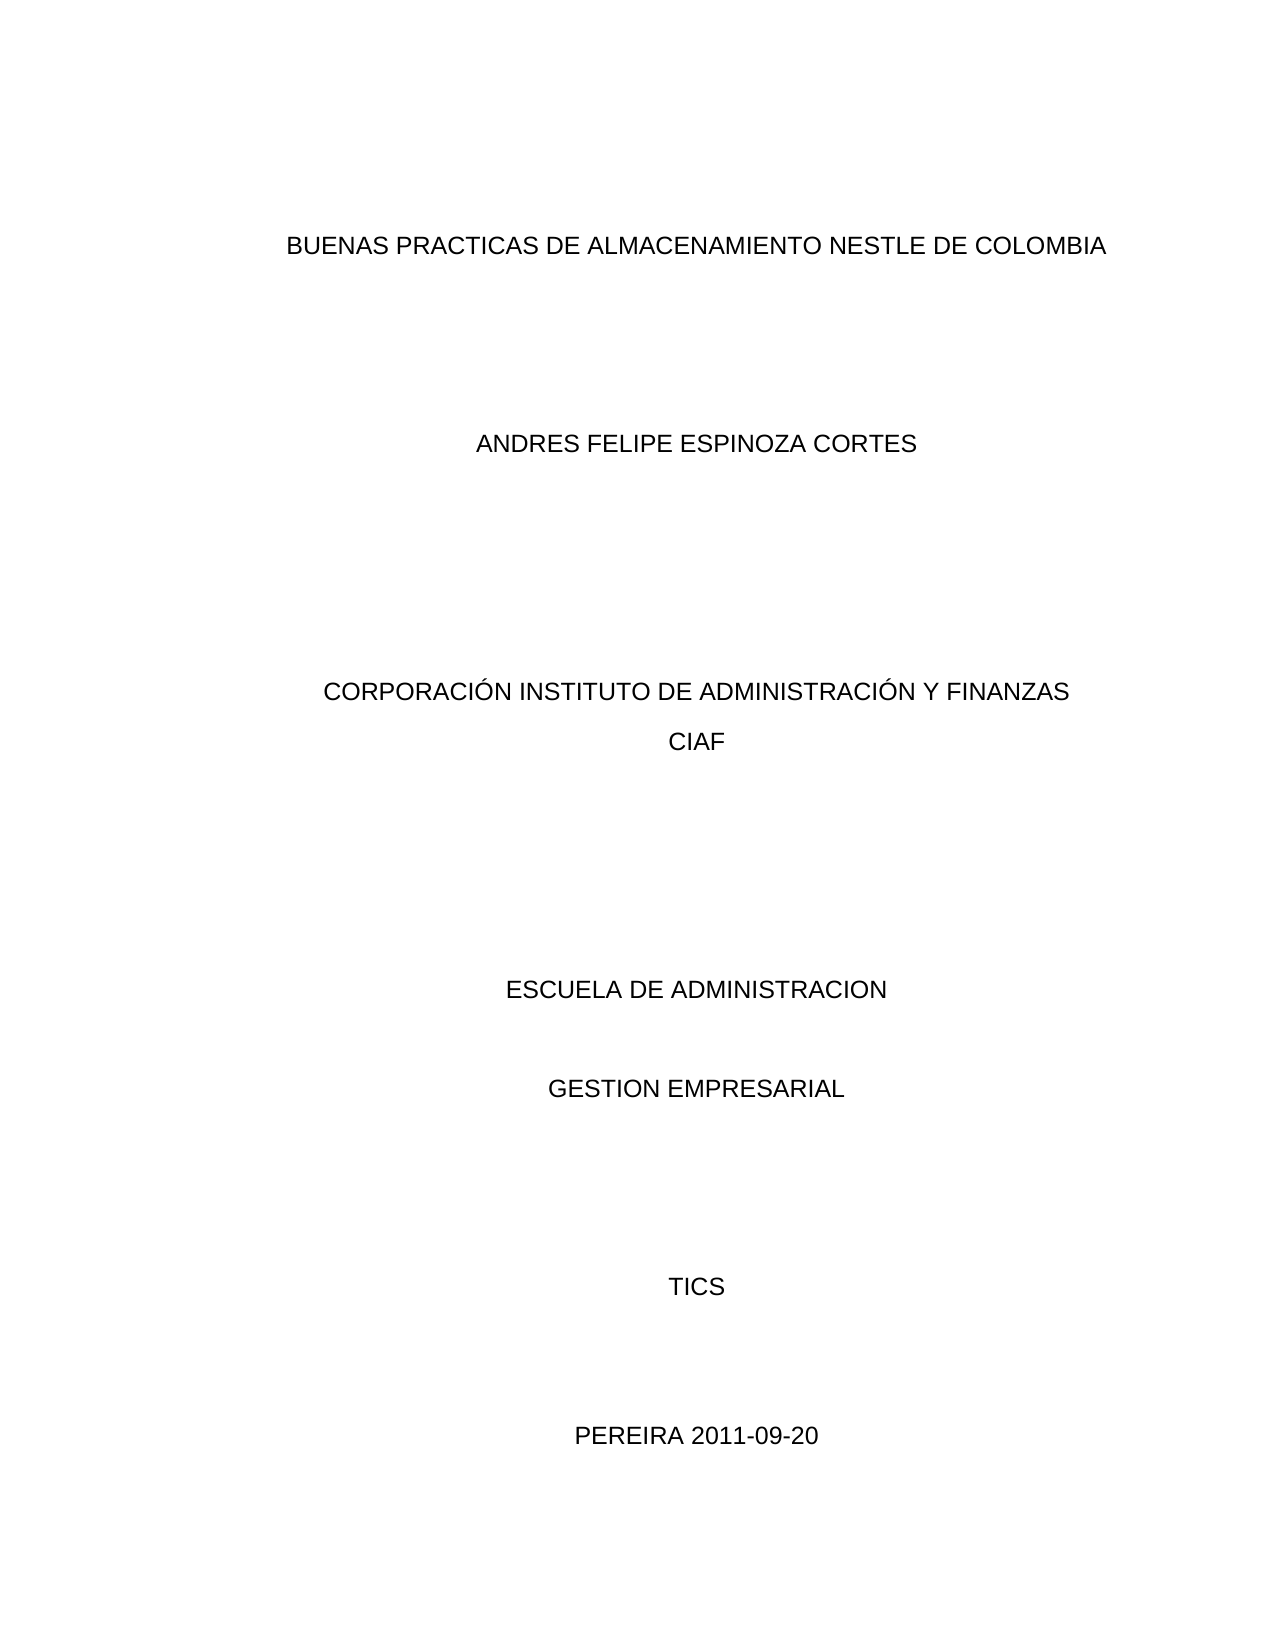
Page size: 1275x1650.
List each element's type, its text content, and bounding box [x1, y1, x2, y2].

text GESTION EMPRESARIAL [236, 1074, 1157, 1103]
text BUENAS PRACTICAS DE ALMACENAMIENTO NESTLE DE COLOMBIA [236, 231, 1157, 260]
text PEREIRA 2011-09-20 [236, 1421, 1157, 1450]
text ESCUELA DE ADMINISTRACION [236, 975, 1157, 1003]
text ANDRES FELIPE ESPINOZA CORTES [236, 429, 1157, 458]
text CIAF [236, 727, 1157, 756]
text TICS [236, 1272, 1157, 1301]
text CORPORACIÓN INSTITUTO DE ADMINISTRACIÓN Y FINANZAS [236, 677, 1157, 706]
